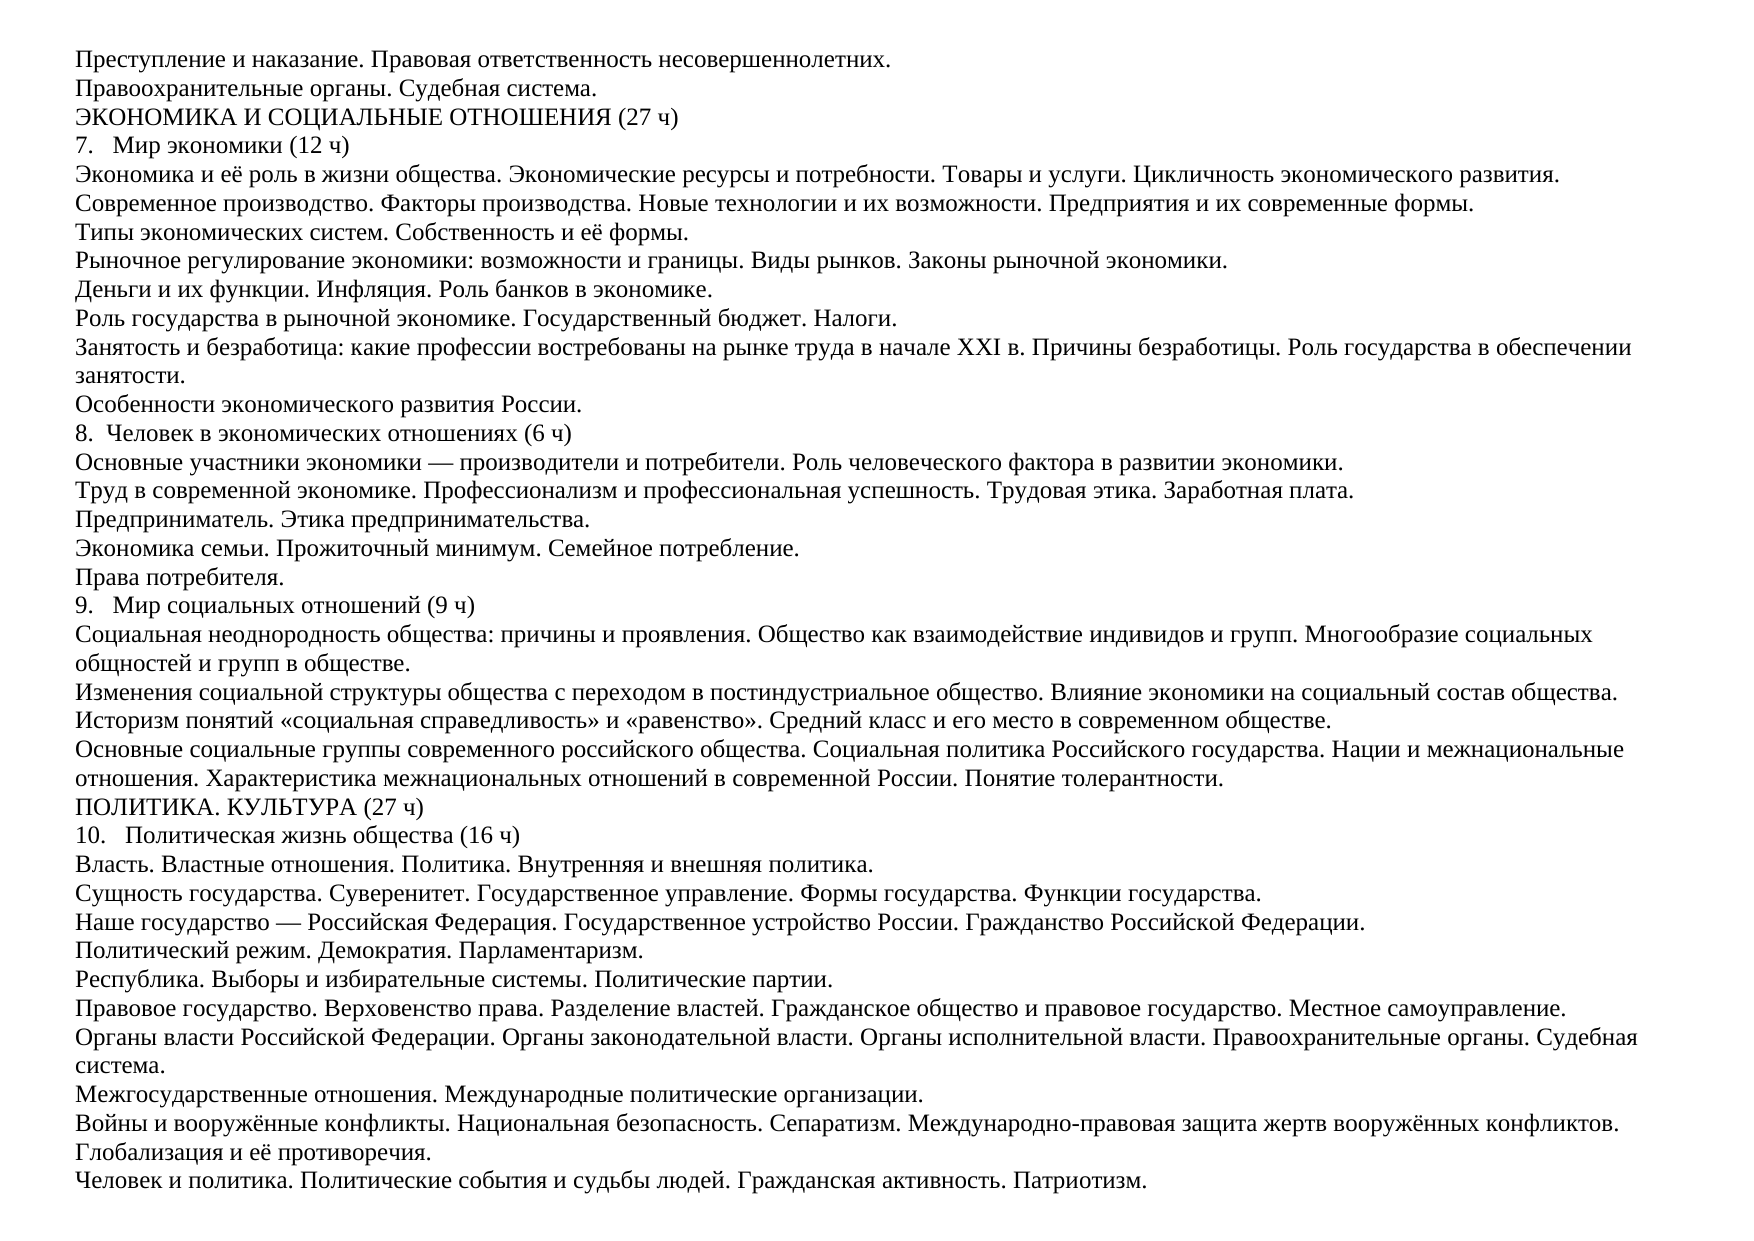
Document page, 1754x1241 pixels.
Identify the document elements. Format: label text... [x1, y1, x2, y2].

text Рыночное регулирование экономики: возможности и границы. Виды рынков. Законы рыночной экономики. [75, 246, 1679, 274]
text Социальная неоднородность общества: причины и проявления. Общество как взаимодействие индивидов и групп. Многообразие социальных общностей и групп в обществе. [75, 619, 1679, 677]
text Экономика и её роль в жизни общества. Экономические ресурсы и потребности. Товары и услуги. Цикличность экономического развития. [75, 159, 1679, 188]
text 9. Мир социальных отношений (9 ч) [75, 591, 1679, 619]
text 10. Политическая жизнь общества (16 ч) [75, 821, 1679, 849]
text Сущность государства. Суверенитет. Государственное управление. Формы государства. Функции государства. [75, 878, 1679, 907]
text Предприниматель. Этика предпринимательства. [75, 504, 1679, 533]
text Правовое государство. Верховенство права. Разделение властей. Гражданское общество и правовое государство. Местное самоуправление. [75, 993, 1679, 1022]
text 7. Мир экономики (12 ч) [75, 131, 1679, 159]
text 8. Человек в экономических отношениях (6 ч) [75, 418, 1679, 447]
text Политический режим. Демократия. Парламентаризм. [75, 936, 1679, 964]
text Правоохранительные органы. Судебная система. [75, 73, 1679, 102]
text Глобализация и её противоречия. [75, 1137, 1679, 1166]
text Современное производство. Факторы производства. Новые технологии и их возможности. Предприятия и их современные формы. [75, 188, 1679, 217]
text Особенности экономического развития России. [75, 389, 1679, 418]
text Основные участники экономики — производители и потребители. Роль человеческого фактора в развитии экономики. [75, 447, 1679, 476]
text ПОЛИТИКА. КУЛЬТУРА (27 ч) [75, 792, 1679, 821]
text Роль государства в рыночной экономике. Государственный бюджет. Налоги. [75, 303, 1679, 332]
text Власть. Властные отношения. Политика. Внутренняя и внешняя политика. [75, 849, 1679, 878]
text Занятость и безработица: какие профессии востребованы на рынке труда в начале XXI в. Причины безработицы. Роль государства в обеспечении занятости. [75, 332, 1679, 389]
text Труд в современной экономике. Профессионализм и профессиональная успешность. Трудовая этика. Заработная плата. [75, 476, 1679, 504]
text Республика. Выборы и избирательные системы. Политические партии. [75, 964, 1679, 993]
text Экономика семьи. Прожиточный минимум. Семейное потребление. [75, 533, 1679, 562]
text Основные социальные группы современного российского общества. Социальная политика Российского государства. Нации и межнациональные отношения. Характеристика межнациональных отношений в современной России. Понятие толерантности. [75, 734, 1679, 792]
text Права потребителя. [75, 562, 1679, 591]
text Изменения социальной структуры общества с переходом в постиндустриальное общество. Влияние экономики на социальный состав общества. Историзм понятий «социальная справедливость» и «равенство». Средний класс и его место в современном обществе. [75, 677, 1679, 734]
text Типы экономических систем. Собственность и её формы. [75, 217, 1679, 246]
text Органы власти Российской Федерации. Органы законодательной власти. Органы исполнительной власти. Правоохранительные органы. Судебная система. [75, 1022, 1679, 1079]
text ЭКОНОМИКА И СОЦИАЛЬНЫЕ ОТНОШЕНИЯ (27 ч) [75, 102, 1679, 131]
text Деньги и их функции. Инфляция. Роль банков в экономике. [75, 274, 1679, 303]
text Межгосударственные отношения. Международные политические организации. [75, 1079, 1679, 1108]
text Наше государство — Российская Федерация. Государственное устройство России. Гражданство Российской Федерации. [75, 907, 1679, 936]
text Преступление и наказание. Правовая ответственность несовершеннолетних. [75, 44, 1679, 73]
text Войны и вооружённые конфликты. Национальная безопасность. Сепаратизм. Международно-правовая защита жертв вооружённых конфликтов. [75, 1108, 1679, 1137]
text Человек и политика. Политические события и судьбы людей. Гражданская активность. Патриотизм. [75, 1166, 1679, 1194]
